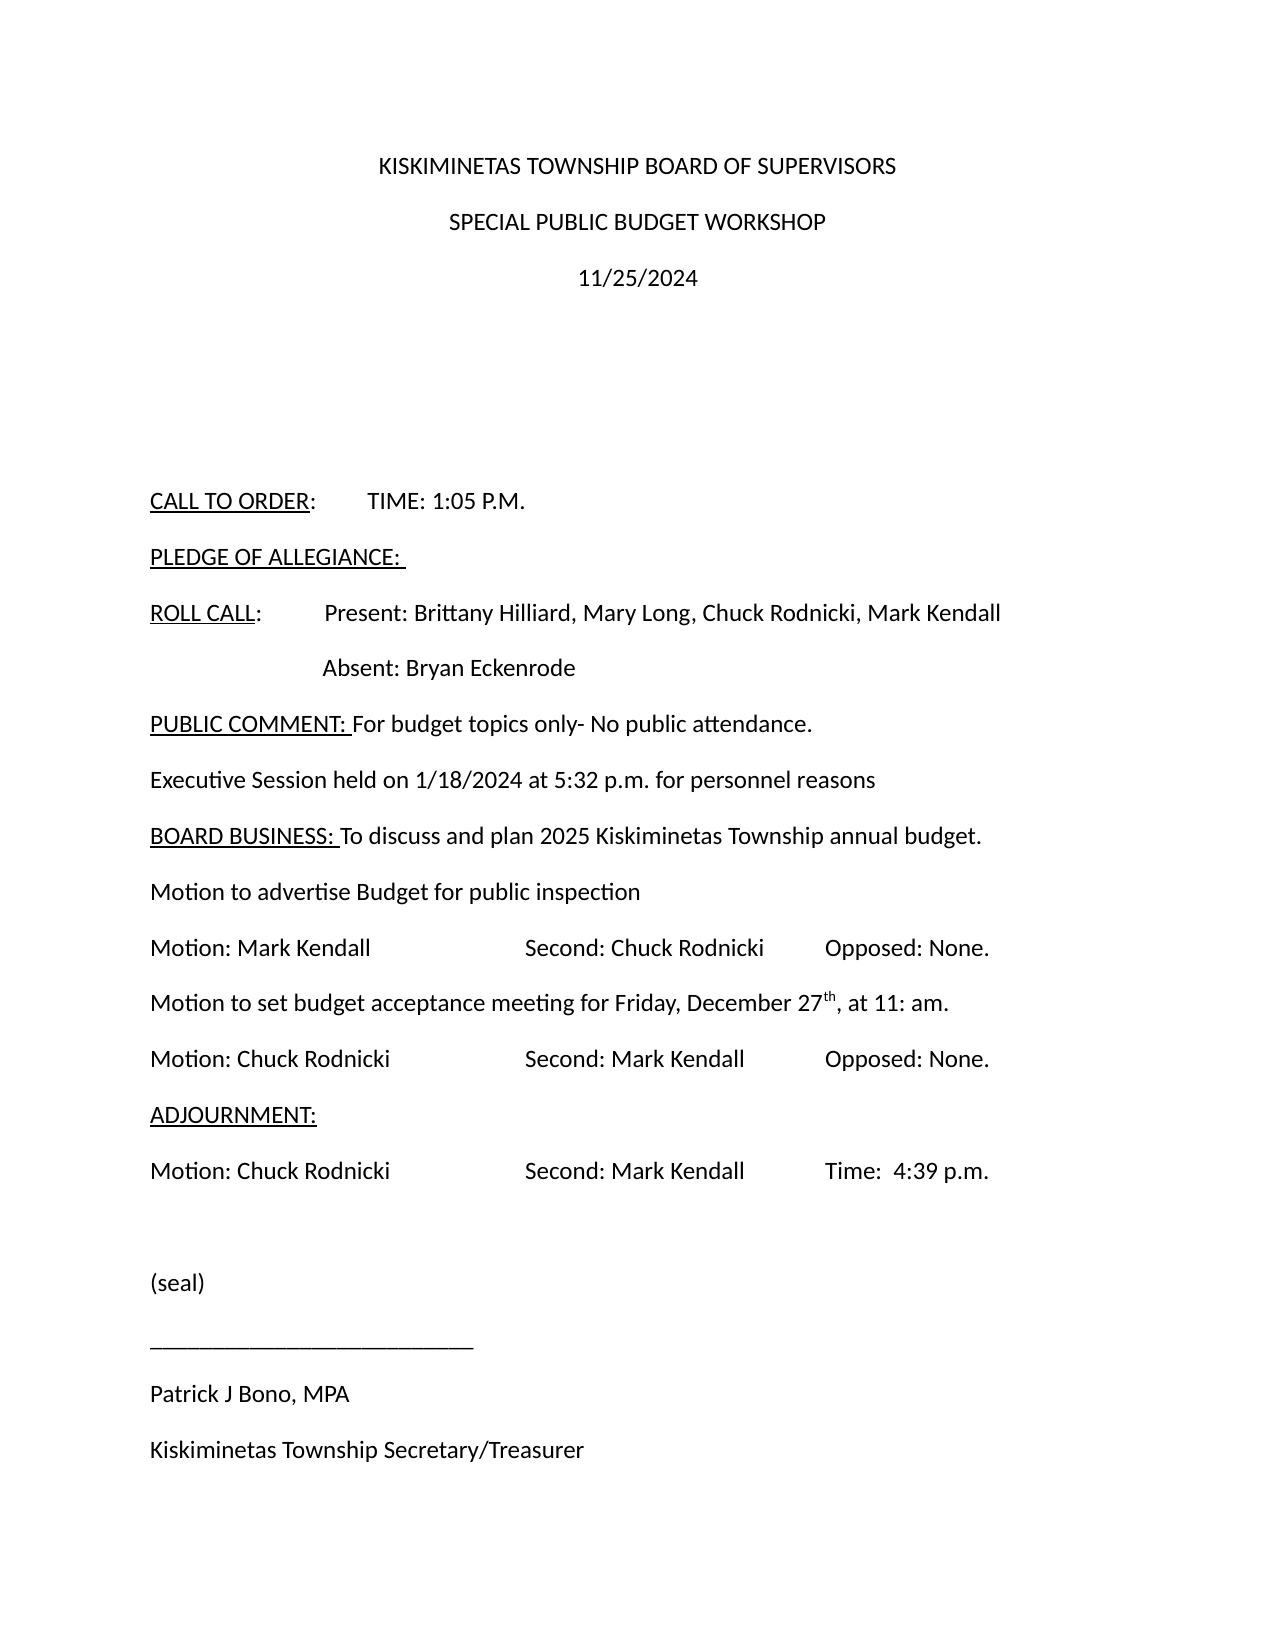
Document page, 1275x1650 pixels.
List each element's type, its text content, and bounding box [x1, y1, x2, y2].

text Motion to advertise Budget for public inspection [150, 876, 1125, 906]
text Motion: Mark Kendall Second: Chuck Rodnicki Opposed: None. [150, 932, 1125, 962]
text 11/25/2024 [150, 262, 1125, 292]
text (seal) [150, 1267, 1125, 1297]
text Executive Session held on 1/18/2024 at 5:32 p.m. for personnel reasons [150, 764, 1125, 795]
text Motion: Chuck Rodnicki Second: Mark Kendall Time: 4:39 p.m. [150, 1155, 1125, 1186]
text SPECIAL PUBLIC BUDGET WORKSHOP [150, 206, 1125, 236]
text Kiskiminetas Township Secretary/Treasurer [150, 1434, 1125, 1465]
text Motion to set budget acceptance meeting for Friday, December 27th, at 11: am. [150, 987, 1125, 1018]
text __________________________ [150, 1322, 1125, 1353]
text PLEDGE OF ALLEGIANCE: [150, 541, 1125, 571]
text CALL TO ORDER: TIME: 1:05 P.M. [150, 485, 1125, 516]
text PUBLIC COMMENT: For budget topics only- No public attendance. [150, 708, 1125, 739]
text Patrick J Bono, MPA [150, 1378, 1125, 1409]
text ADJOURNMENT: [150, 1099, 1125, 1130]
text Motion: Chuck Rodnicki Second: Mark Kendall Opposed: None. [150, 1043, 1125, 1074]
text KISKIMINETAS TOWNSHIP BOARD OF SUPERVISORS [150, 150, 1125, 181]
text Absent: Bryan Eckenrode [150, 652, 1125, 683]
text ROLL CALL: Present: Brittany Hilliard, Mary Long, Chuck Rodnicki, Mark Kendall [150, 597, 1125, 627]
text BOARD BUSINESS: To discuss and plan 2025 Kiskiminetas Township annual budget. [150, 820, 1125, 851]
